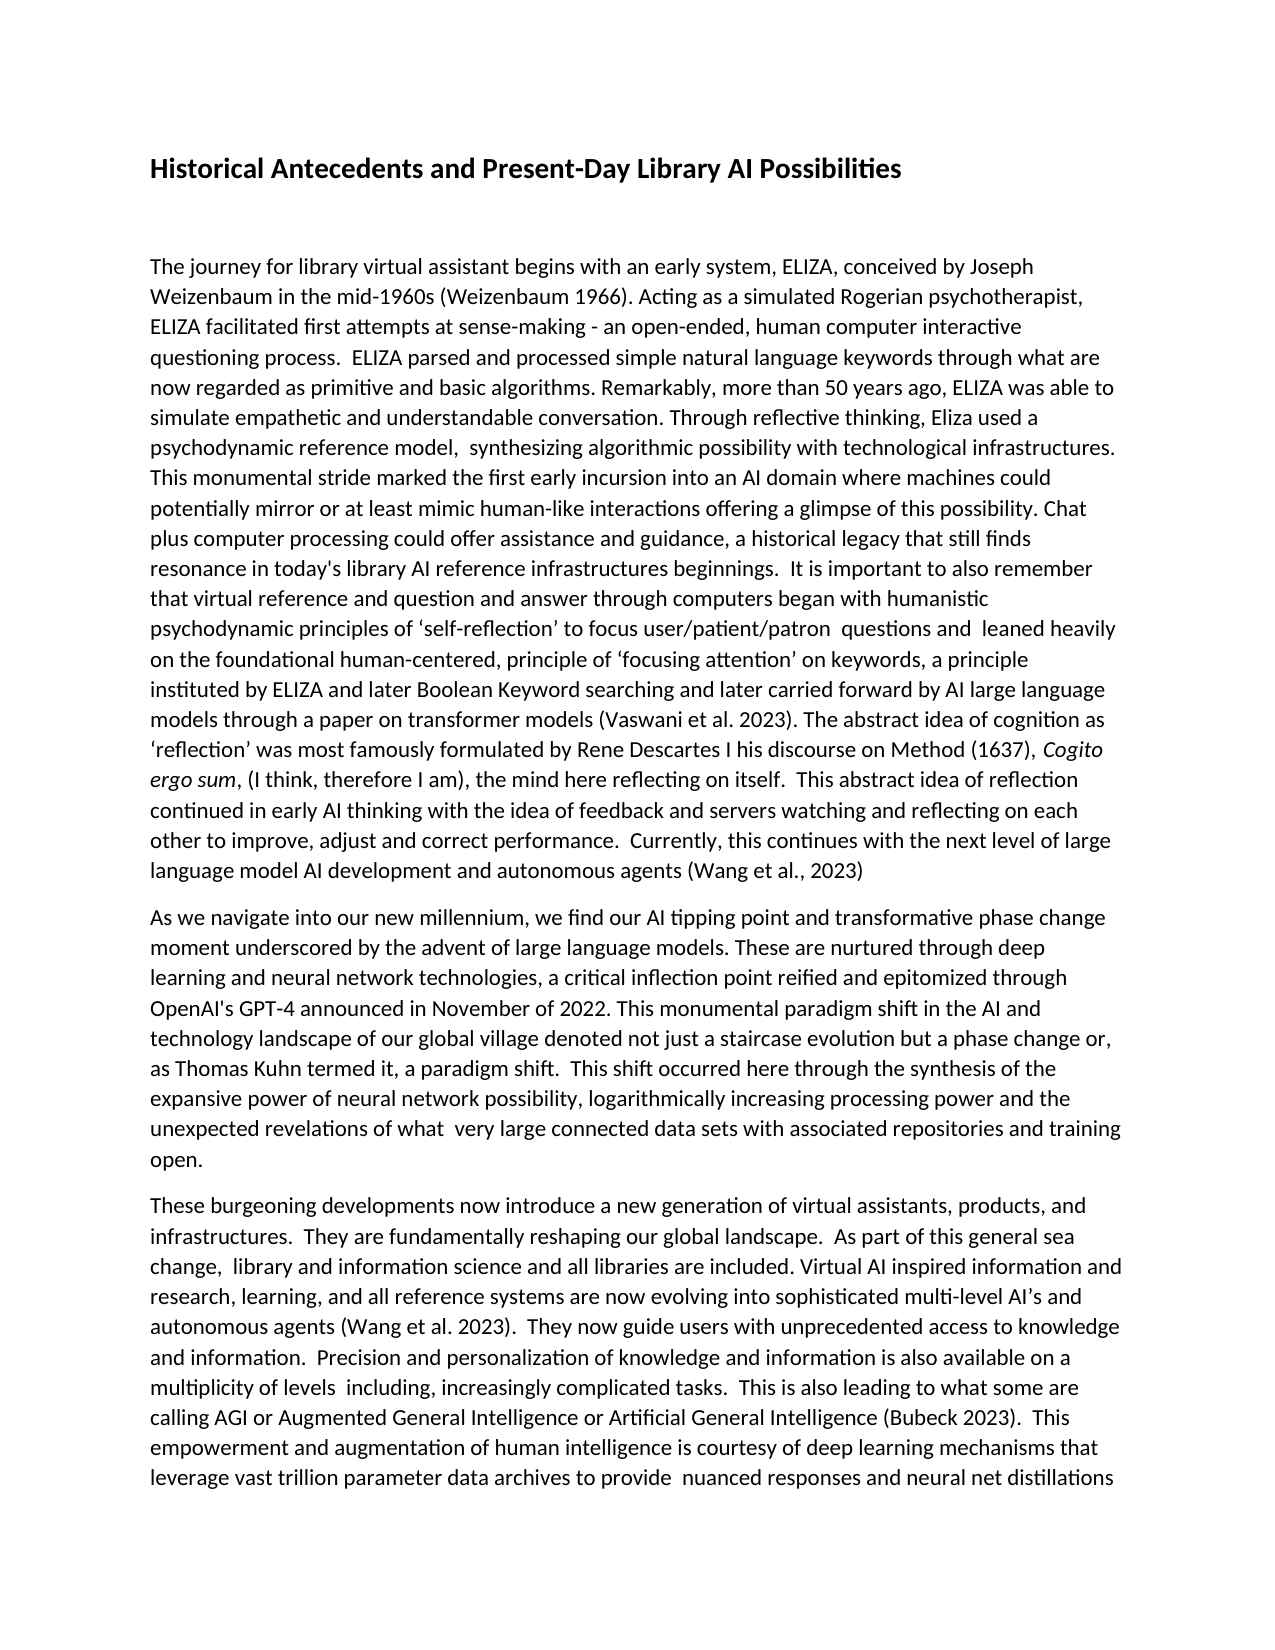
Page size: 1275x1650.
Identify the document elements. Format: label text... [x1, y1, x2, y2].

text As we navigate into our new millennium, we find our AI tipping point and transformative phase change moment underscored by the advent of large language models. These are nurtured through deep learning and neural network technologies, a critical inflection point reified and epitomized through OpenAI's GPT-4 announced in November of 2022. This monumental paradigm shift in the AI and technology landscape of our global village denoted not just a staircase evolution but a phase change or, as Thomas Kuhn termed it, a paradigm shift. This shift occurred here through the synthesis of the expansive power of neural network possibility, logarithmically increasing processing power and the unexpected revelations of what very large connected data sets with associated repositories and training open. [150, 903, 1125, 1173]
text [150, 1192, 1125, 1491]
text Historical Antecedents and Present-Day Library AI Possibilities [150, 150, 1125, 186]
text The journey for library virtual assistant begins with an early system, ELIZA, conceived by Joseph Weizenbaum in the mid-1960s (Weizenbaum 1966). Acting as a simulated Rogerian psychotherapist, ELIZA facilitated first attempts at sense-making - an open-ended, human computer interactive questioning process. ELIZA parsed and processed simple natural language keywords through what are now regarded as primitive and basic algorithms. Remarkably, more than 50 years ago, ELIZA was able to simulate empathetic and understandable conversation. Through reflective thinking, Eliza used a psychodynamic reference model, synthesizing algorithmic possibility with technological infrastructures. This monumental stride marked the first early incursion into an AI domain where machines could potentially mirror or at least mimic human-like interactions offering a glimpse of this possibility. Chat plus computer processing could offer assistance and guidance, a historical legacy that still finds resonance in today's library AI reference infrastructures beginnings. It is important to also remember that virtual reference and question and answer through computers began with humanistic psychodynamic principles of ‘self-reflection’ to focus user/patient/patron questions and leaned heavily on the foundational human-centered, principle of ‘focusing attention’ on keywords, a principle instituted by ELIZA and later Boolean Keyword searching and later carried forward by AI large language models through a paper on transformer models (Vaswani et al. 2023). The abstract idea of cognition as ‘reflection’ was most famously formulated by Rene Descartes I his discourse on Method (1637), Cogito ergo sum, (I think, therefore I am), the mind here reflecting on itself. This abstract idea of reflection continued in early AI thinking with the idea of feedback and servers watching and reflecting on each other to improve, adjust and correct performance. Currently, this continues with the next level of large language model AI development and autonomous agents (Wang et al., 2023) [150, 252, 1125, 884]
